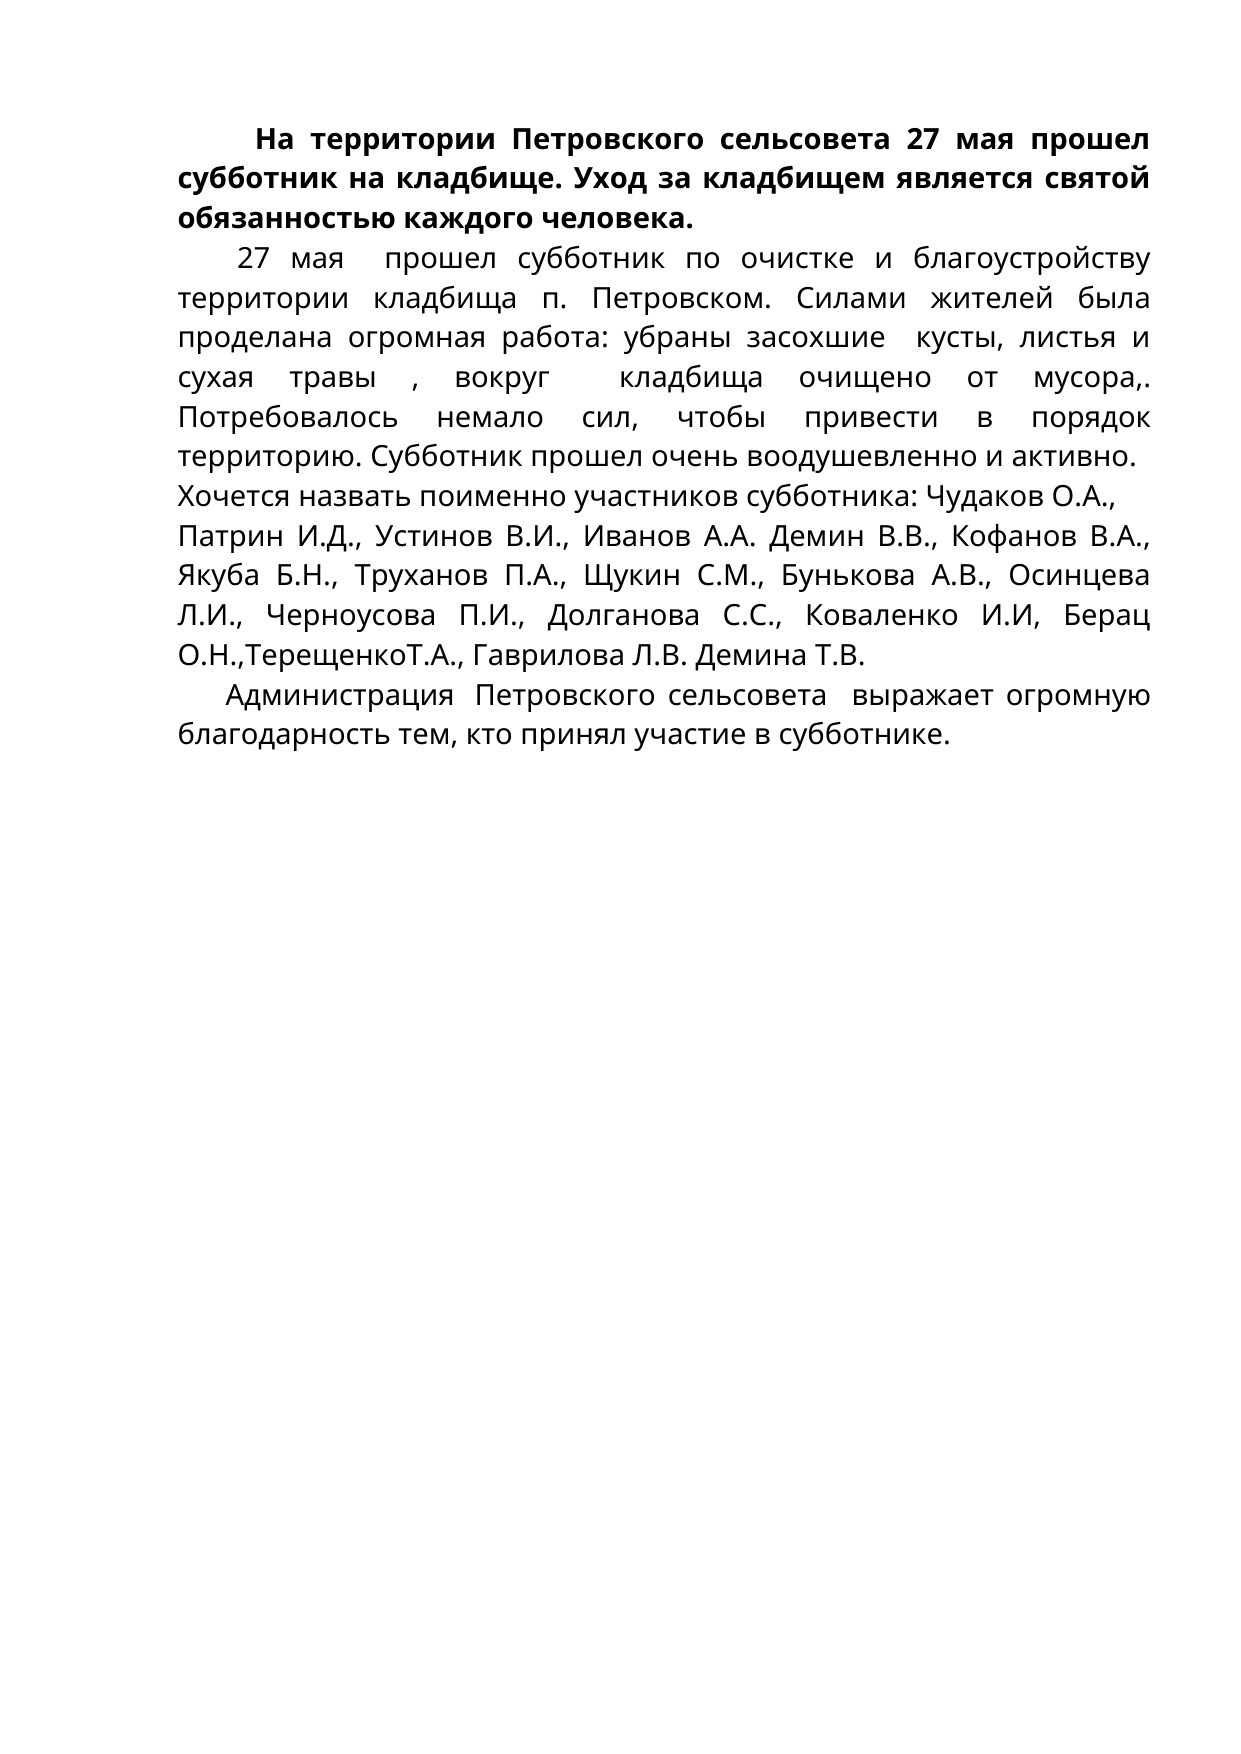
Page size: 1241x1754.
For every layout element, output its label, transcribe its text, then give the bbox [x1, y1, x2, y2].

text На территории Петровского сельсовета 27 мая прошел субботник на кладбище. Уход за кладбищем является святой обязанностью каждого человека. [177, 118, 1152, 237]
text 27 мая прошел субботник по очистке и благоустройству территории кладбища п. Петровском. Силами жителей была проделана огромная работа: убраны засохшие кусты, листья и сухая травы , вокруг кладбища очищено от мусора,. Потребовалось немало сил, чтобы привести в порядок территорию. Субботник прошел очень воодушевленно и активно. Хочется назвать поименно участников субботника: Чудаков О.А., [177, 237, 1152, 515]
text Патрин И.Д., Устинов В.И., Иванов А.А. Демин В.В., Кофанов В.А., Якуба Б.Н., Труханов П.А., Щукин С.М., Бунькова А.В., Осинцева Л.И., Черноусова П.И., Долганова С.С., Коваленко И.И, Берац О.Н.,ТерещенкоТ.А., Гаврилова Л.В. Демина Т.В. [177, 515, 1152, 674]
text Администрация Петровского сельсовета выражает огромную благодарность тем, кто принял участие в субботнике. [177, 713, 1152, 753]
